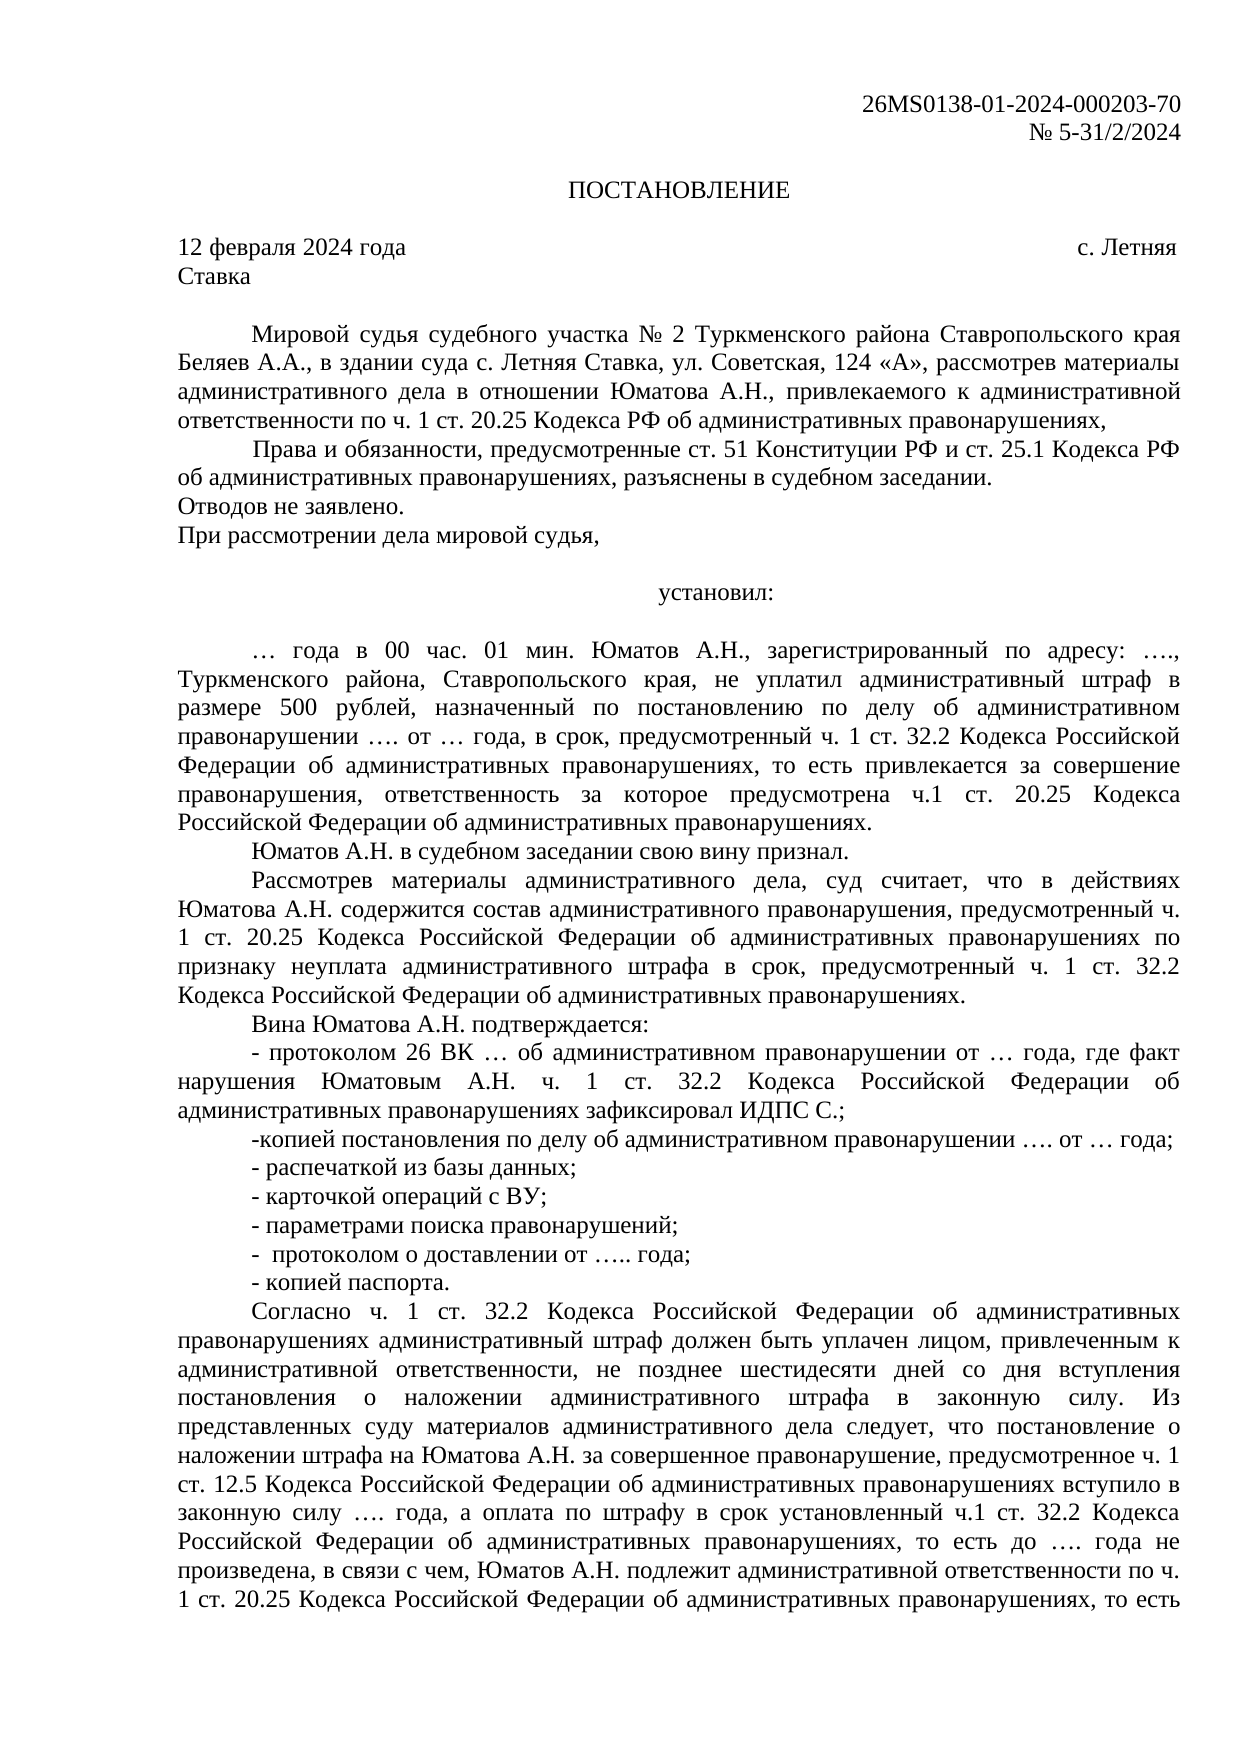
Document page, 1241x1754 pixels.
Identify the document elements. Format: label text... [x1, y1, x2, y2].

text Вина Юматова А.Н. подтверждается: [177, 1009, 1181, 1037]
text При рассмотрении дела мировой судья, [177, 520, 1181, 549]
text 12 февраля 2024 года с. Летняя Ставка [177, 232, 1181, 290]
text - карточкой операций с ВУ; [177, 1181, 1181, 1210]
text ПОСТАНОВЛЕНИЕ [177, 175, 1181, 204]
text - копией паспорта. [177, 1267, 1181, 1296]
text - распечаткой из базы данных; [177, 1152, 1181, 1181]
text Рассмотрев материалы административного дела, суд считает, что в действиях Юматова А.Н. содержится состав административного правонарушения, предусмотренный ч. 1 ст. 20.25 Кодекса Российской Федерации об административных правонарушениях по признаку неуплата административного штрафа в срок, предусмотренный ч. 1 ст. 32.2 Кодекса Российской Федерации об административных правонарушениях. [177, 865, 1181, 1009]
text - параметрами поиска правонарушений; [177, 1210, 1181, 1239]
text -копией постановления по делу об административном правонарушении …. от … года; [177, 1124, 1181, 1152]
text 26MS0138-01-2024-000203-70 [177, 89, 1181, 117]
text Юматов А.Н. в судебном заседании свою вину признал. [177, 836, 1181, 865]
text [177, 1296, 1181, 1612]
text Права и обязанности, предусмотренные ст. 51 Конституции РФ и ст. 25.1 Кодекса РФ об административных правонарушениях, разъяснены в судебном заседании. [177, 434, 1181, 491]
text установил: [177, 577, 1181, 606]
text - протоколом 26 ВК … об административном правонарушении от … года, где факт нарушения Юматовым А.Н. ч. 1 ст. 32.2 Кодекса Российской Федерации об административных правонарушениях зафиксировал ИДПС С.; [177, 1037, 1181, 1124]
text … года в 00 час. 01 мин. Юматов А.Н., зарегистрированный по адресу: …., Туркменского района, Ставропольского края, не уплатил административный штраф в размере 500 рублей, назначенный по постановлению по делу об административном правонарушении …. от … года, в срок, предусмотренный ч. 1 ст. 32.2 Кодекса Российской Федерации об административных правонарушениях, то есть привлекается за совершение правонарушения, ответственность за которое предусмотрена ч.1 ст. 20.25 Кодекса Российской Федерации об административных правонарушениях. [177, 635, 1181, 836]
text № 5-31/2/2024 [177, 117, 1181, 146]
text Мировой судья судебного участка № 2 Туркменского района Ставропольского края Беляев А.А., в здании суда с. Летняя Ставка, ул. Советская, 124 «А», рассмотрев материалы административного дела в отношении Юматова А.Н., привлекаемого к административной ответственности по ч. 1 ст. 20.25 Кодекса РФ об административных правонарушениях, [177, 319, 1181, 434]
text Отводов не заявлено. [177, 491, 1181, 520]
text - протоколом о доставлении от ….. года; [177, 1239, 1181, 1267]
